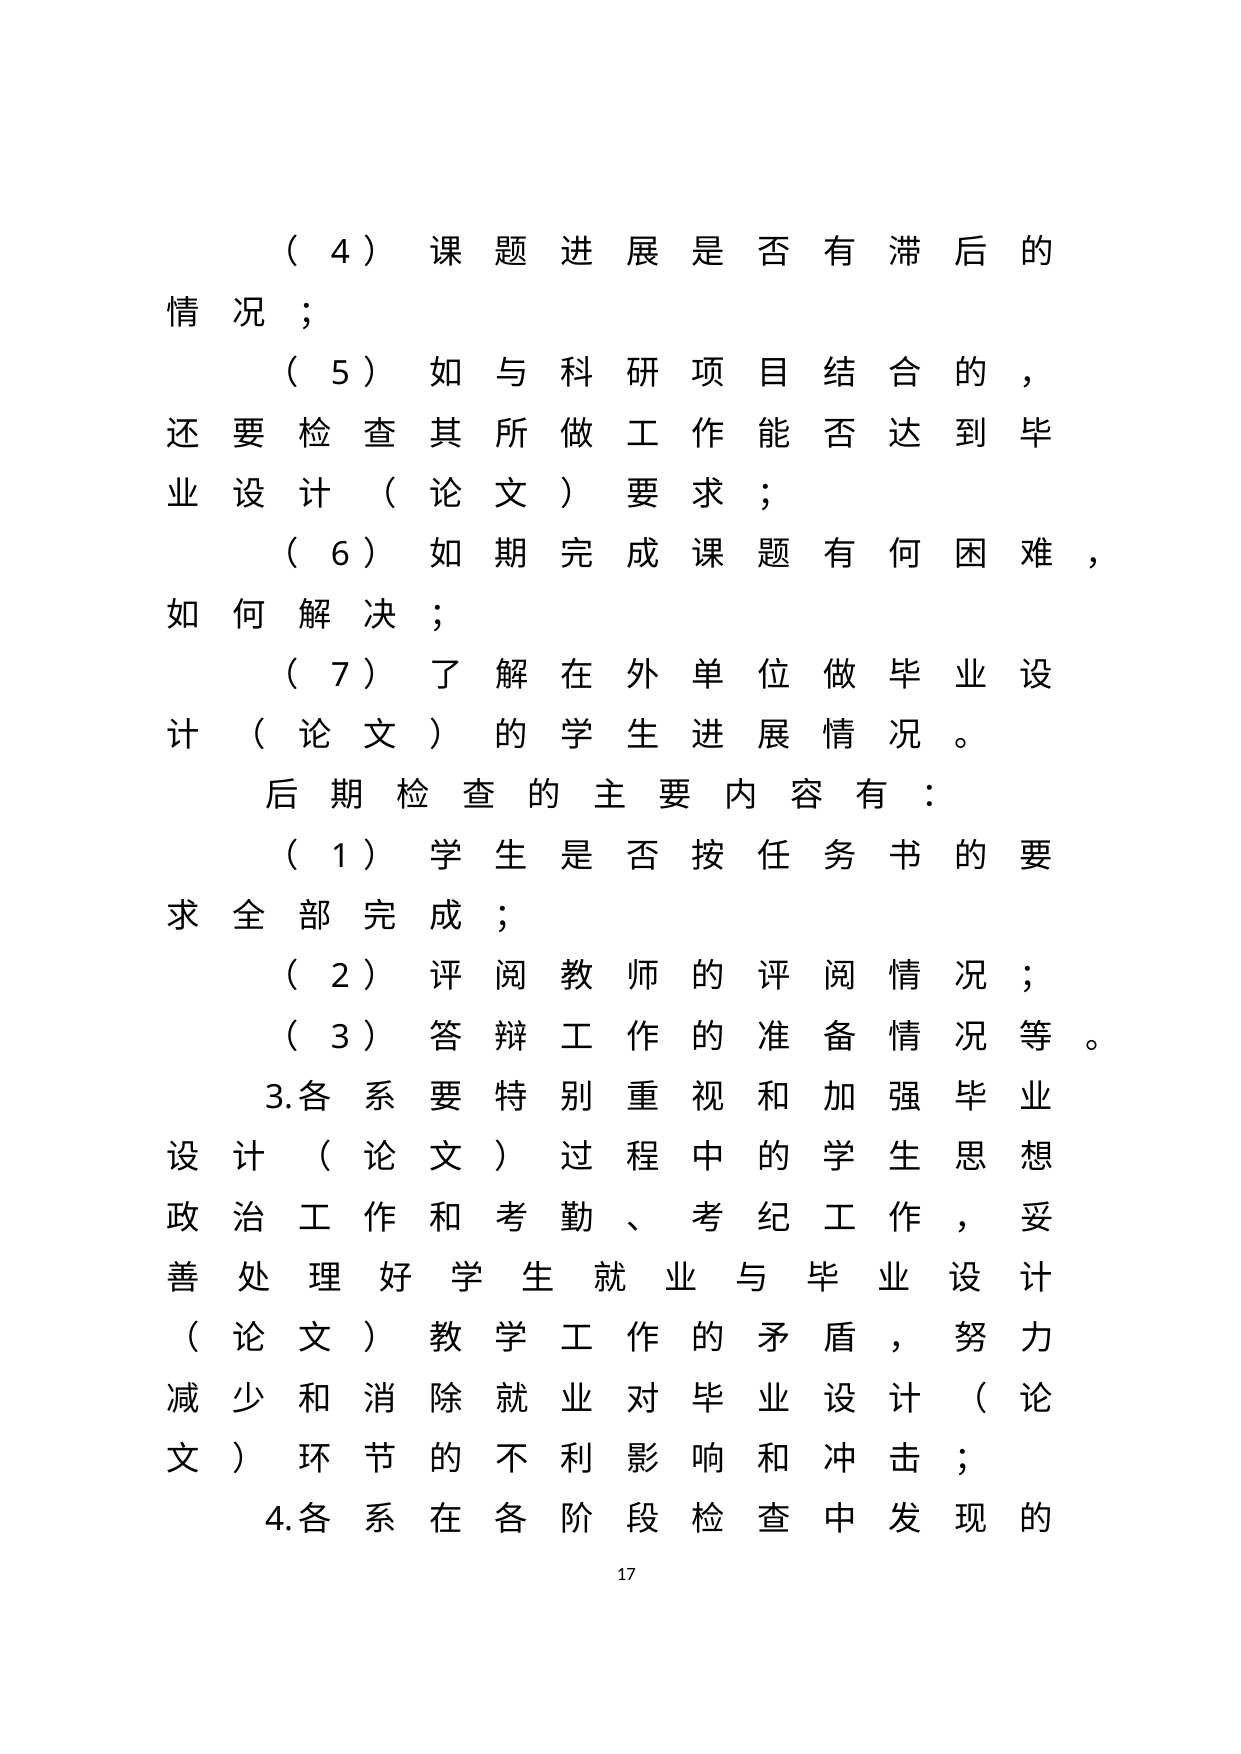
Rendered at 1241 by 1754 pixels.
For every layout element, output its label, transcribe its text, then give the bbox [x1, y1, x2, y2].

text （6）如期完成课题有何困难，如何解决； [167, 521, 1085, 642]
text （5）如与科研项目结合的，还要检查其所做工作能否达到毕业设计（论文）要求； [167, 340, 1085, 521]
text 后期检查的主要内容有： [167, 762, 1085, 822]
text （4）课题进展是否有滞后的情况； [167, 219, 1085, 340]
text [167, 1486, 1085, 1546]
text （2）评阅教师的评阅情况； [167, 943, 1085, 1003]
text （7）了解在外单位做毕业设计（论文）的学生进展情况。 [167, 642, 1085, 762]
text （3）答辩工作的准备情况等。 [167, 1003, 1085, 1064]
text （1）学生是否按任务书的要求全部完成； [167, 822, 1085, 943]
text 3.各系要特别重视和加强毕业设计（论文）过程中的学生思想政治工作和考勤、考纪工作，妥善处理好学生就业与毕业设计（论文）教学工作的矛盾，努力减少和消除就业对毕业设计（论文）环节的不利影响和冲击； [167, 1064, 1085, 1486]
